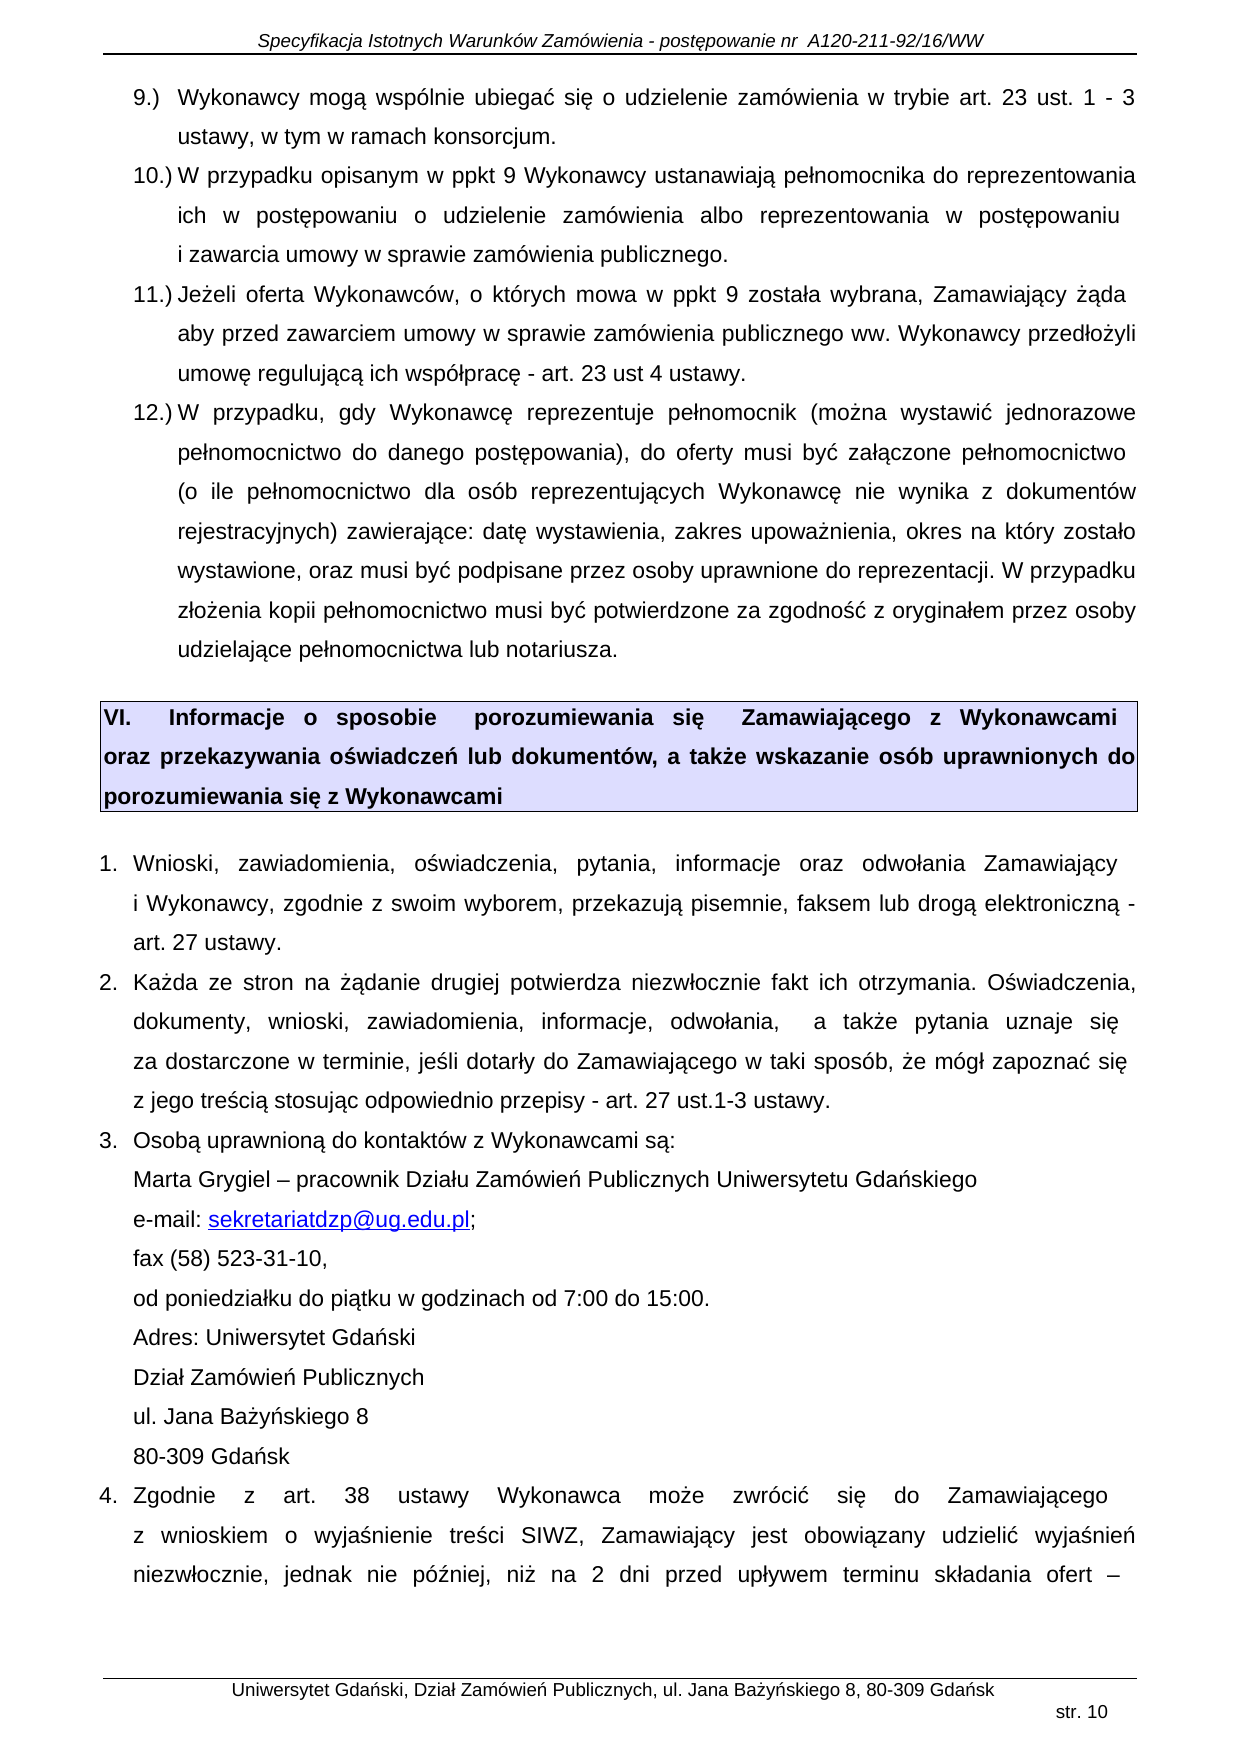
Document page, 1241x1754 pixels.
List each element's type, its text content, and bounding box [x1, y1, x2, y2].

text ul. Jana Bażyńskiego 8 [133, 1403, 1137, 1429]
list Każda ze stron na żądanie drugiej potwierdza niezwłocznie fakt ich otrzymania. Oświadczenia, dokumenty, wnioski, zawiadomienia, informacje, odwołania, a także pytania uznaje się za dostarczone w terminie, jeśli dotarły do Zamawiającego w taki sposób, że mógł zapoznać się z jego treścią stosując odpowiednio przepisy - art. 27 ust.1-3 ustawy. [118, 969, 1137, 1114]
list Jeżeli oferta Wykonawców, o których mowa w ppkt 9 została wybrana, Zamawiający żąda aby przed zawarciem umowy w sprawie zamówienia publicznego ww. Wykonawcy przedłożyli umowę regulującą ich współpracę - art. 23 ust 4 ustawy. [133, 281, 1137, 386]
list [118, 1482, 1137, 1587]
text Marta Grygiel – pracownik Działu Zamówień Publicznych Uniwersytetu Gdańskiego [133, 1166, 1137, 1193]
list Wykonawcy mogą wspólnie ubiegać się o udzielenie zamówienia w trybie art. 23 ust. 1 - 3 ustawy, w tym w ramach konsorcjum. [133, 83, 1137, 149]
text 80-309 Gdańsk [133, 1443, 1137, 1469]
text VI. Informacje o sposobie porozumiewania się Zamawiającego z Wykonawcami oraz przekazywania oświadczeń lub dokumentów, a także wskazanie osób uprawnionych do porozumiewania się z Wykonawcami [101, 702, 1137, 811]
text e-mail: sekretariatdzp@ug.edu.pl; [133, 1206, 1137, 1232]
list Osobą uprawnioną do kontaktów z Wykonawcami są: [118, 1127, 1137, 1153]
text od poniedziałku do piątku w godzinach od 7:00 do 15:00. [133, 1285, 1137, 1311]
list W przypadku opisanym w ppkt 9 Wykonawcy ustanawiają pełnomocnika do reprezentowania ich w postępowaniu o udzielenie zamówienia albo reprezentowania w postępowaniu i zawarcia umowy w sprawie zamówienia publicznego. [133, 162, 1137, 268]
list W przypadku, gdy Wykonawcę reprezentuje pełnomocnik (można wystawić jednorazowe pełnomocnictwo do danego postępowania), do oferty musi być załączone pełnomocnictwo (o ile pełnomocnictwo dla osób reprezentujących Wykonawcę nie wynika z dokumentów rejestracyjnych) zawierające: datę wystawienia, zakres upoważnienia, okres na który zostało wystawione, oraz musi być podpisane przez osoby uprawnione do reprezentacji. W przypadku złożenia kopii pełnomocnictwo musi być potwierdzone za zgodność z oryginałem przez osoby udzielające pełnomocnictwa lub notariusza. [133, 399, 1137, 663]
text Dział Zamówień Publicznych [133, 1364, 1137, 1390]
text Adres: Uniwersytet Gdański [133, 1324, 1137, 1351]
text fax (58) 523-31-10, [133, 1245, 1137, 1272]
list Wnioski, zawiadomienia, oświadczenia, pytania, informacje oraz odwołania Zamawiający i Wykonawcy, zgodnie z swoim wyborem, przekazują pisemnie, faksem lub drogą elektroniczną - art. 27 ustawy. [118, 850, 1137, 956]
